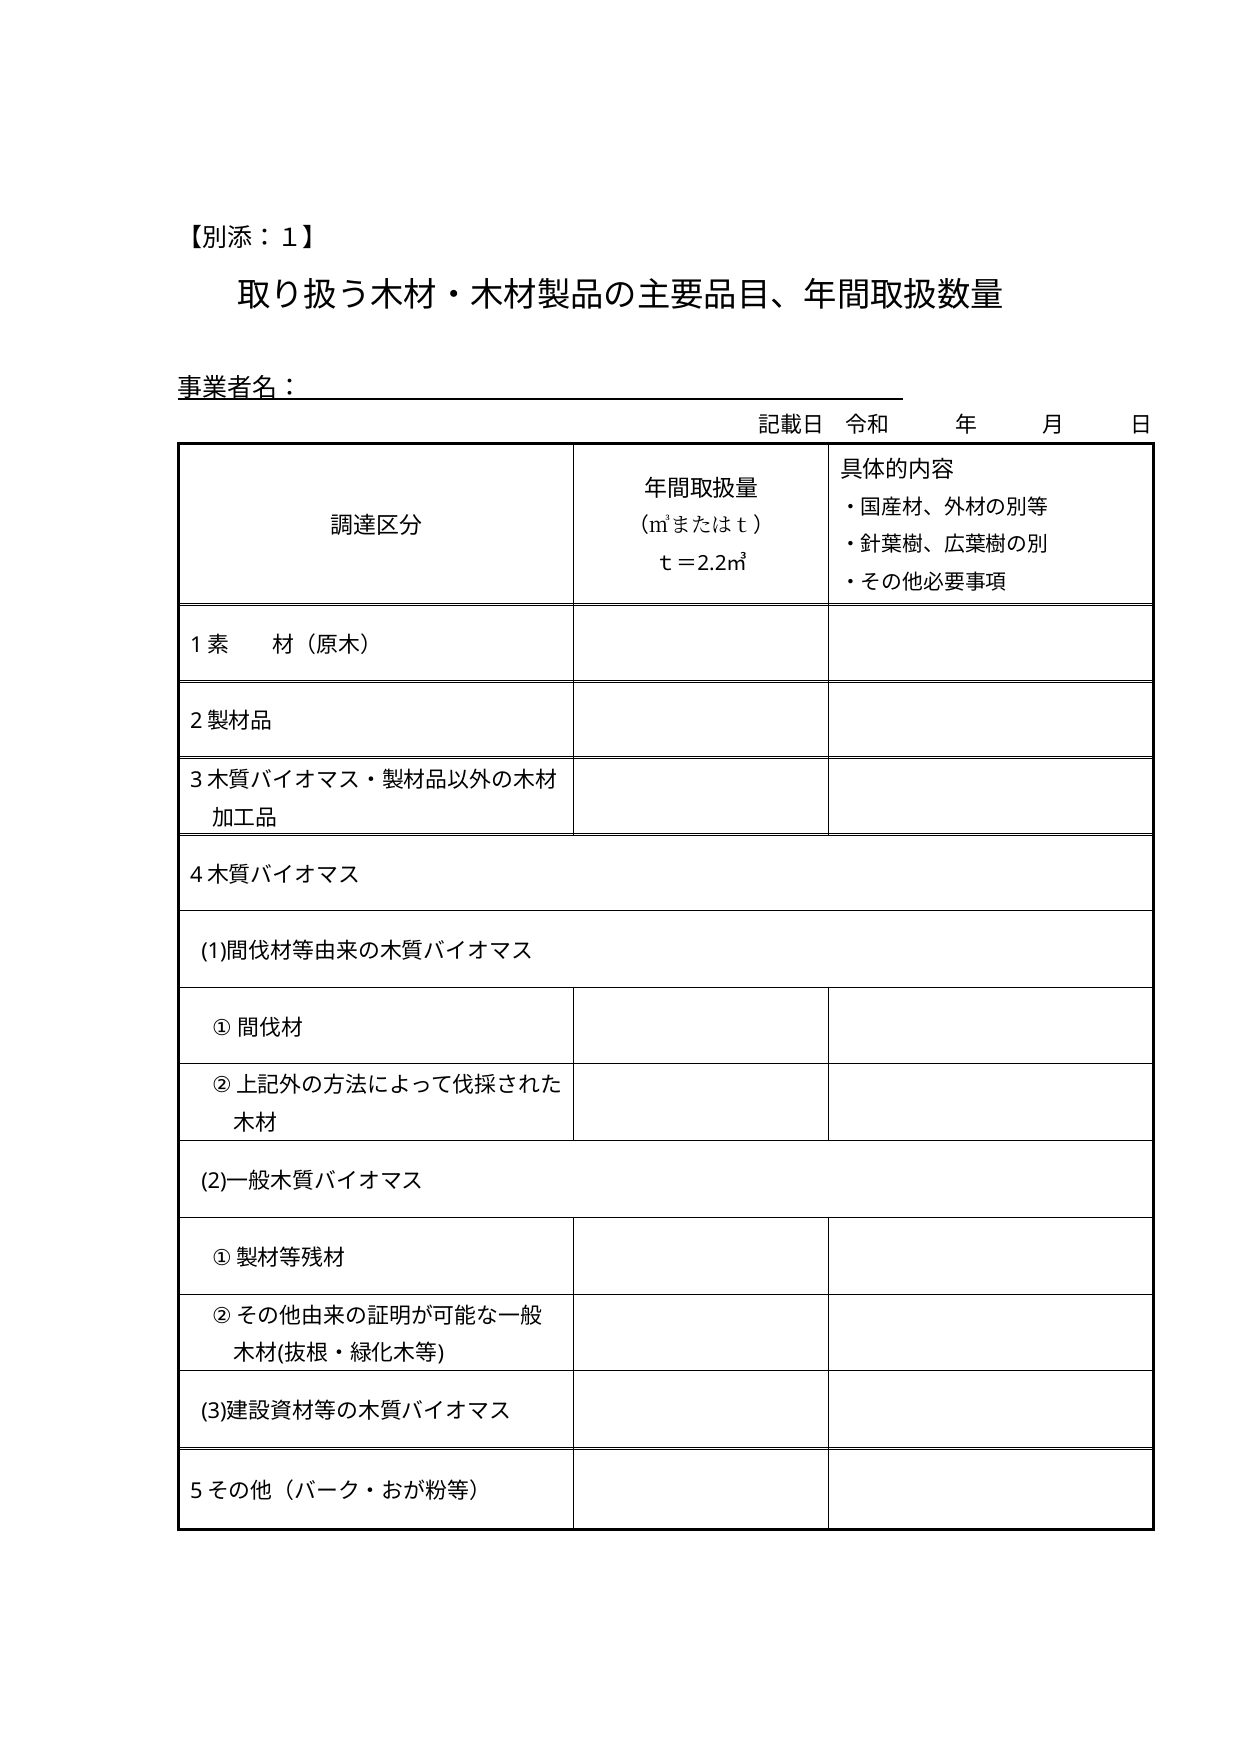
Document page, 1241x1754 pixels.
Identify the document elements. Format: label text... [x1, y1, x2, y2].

table_cell 2製材品 [180, 683, 573, 756]
table_cell [574, 988, 828, 1063]
table_cell [829, 759, 1152, 833]
table_cell [574, 606, 828, 679]
table_cell (3)建設資材等の木質バイオマス [180, 1371, 573, 1447]
table_cell [574, 1295, 828, 1370]
table_cell 5その他（バーク・おが粉等） [180, 1450, 573, 1528]
text 取り扱う木材・木材製品の主要品目、年間取扱数量 [177, 254, 1063, 329]
table_cell [829, 1371, 1152, 1447]
table_header 具体的内容 ・国産材、外材の別等 ・針葉樹、広葉樹の別 ・その他必要事項 [829, 445, 1152, 603]
table_cell ① 間伐材 [180, 988, 573, 1063]
table_cell [574, 1450, 828, 1528]
table_cell 4木質バイオマス [180, 836, 1152, 910]
table_header 年間取扱量 （㎥またはｔ） ｔ＝2.2㎥ [574, 445, 828, 603]
table_cell (1)間伐材等由来の木質バイオマス [180, 911, 1152, 987]
table_cell [829, 1450, 1152, 1528]
text 【別添：１】 [177, 217, 1063, 254]
text 事業者名： [177, 367, 1063, 404]
table_cell [574, 683, 828, 756]
table_header 調達区分 [180, 445, 573, 603]
text 記載日 令和 年 月 日 [177, 404, 1152, 442]
table_cell [829, 1064, 1152, 1140]
table_cell ②その他由来の証明が可能な一般木材(抜根・緑化木等) [180, 1295, 573, 1370]
table_cell [829, 606, 1152, 679]
table_cell [829, 683, 1152, 756]
table_cell 1素 材（原木） [180, 606, 573, 679]
table_cell ①製材等残材 [180, 1218, 573, 1294]
table_cell (2)一般木質バイオマス [180, 1141, 1152, 1217]
table_cell [829, 1295, 1152, 1370]
table_cell ②上記外の方法によって伐採された木材 [180, 1064, 573, 1140]
table_cell [574, 759, 828, 833]
table_cell [829, 1218, 1152, 1294]
table_cell [574, 1218, 828, 1294]
table_cell [574, 1371, 828, 1447]
table_cell [574, 1064, 828, 1140]
table_cell [829, 988, 1152, 1063]
table_cell 3木質バイオマス・製材品以外の木材加工品 [180, 759, 573, 833]
